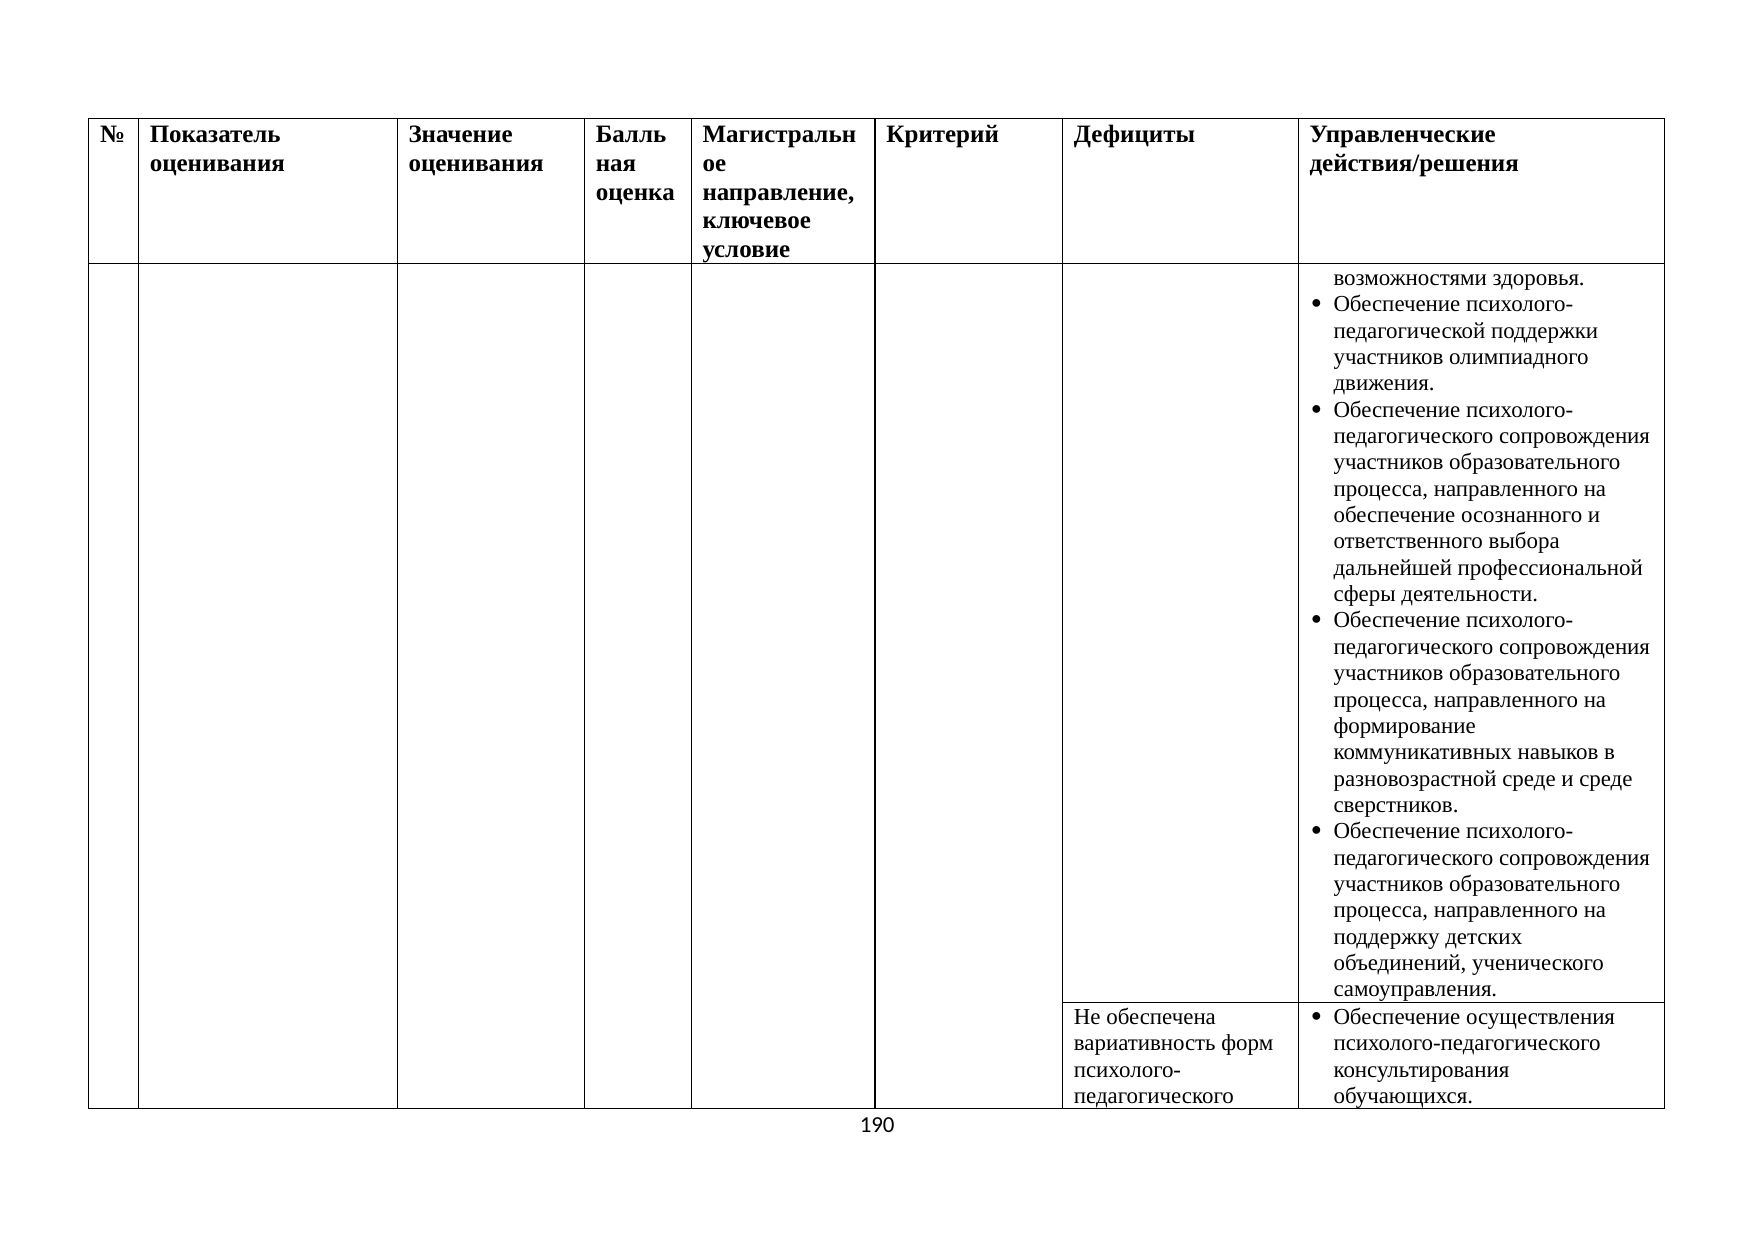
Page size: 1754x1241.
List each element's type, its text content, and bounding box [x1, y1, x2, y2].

table_header Значение оценивания [398, 119, 584, 263]
table_header Критерий [876, 119, 1062, 263]
table_header Показатель оценивания [139, 119, 397, 263]
table_header Магистральное направление, ключевое условие [692, 119, 874, 263]
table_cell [1063, 1003, 1298, 1108]
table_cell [1299, 264, 1664, 1002]
table_header Дефициты [1063, 119, 1298, 263]
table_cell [1299, 1003, 1664, 1108]
table_header Балльная оценка [585, 119, 691, 263]
table_header Управленческие действия/решения [1299, 119, 1664, 263]
table_header № [89, 119, 138, 263]
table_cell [1063, 264, 1298, 1002]
